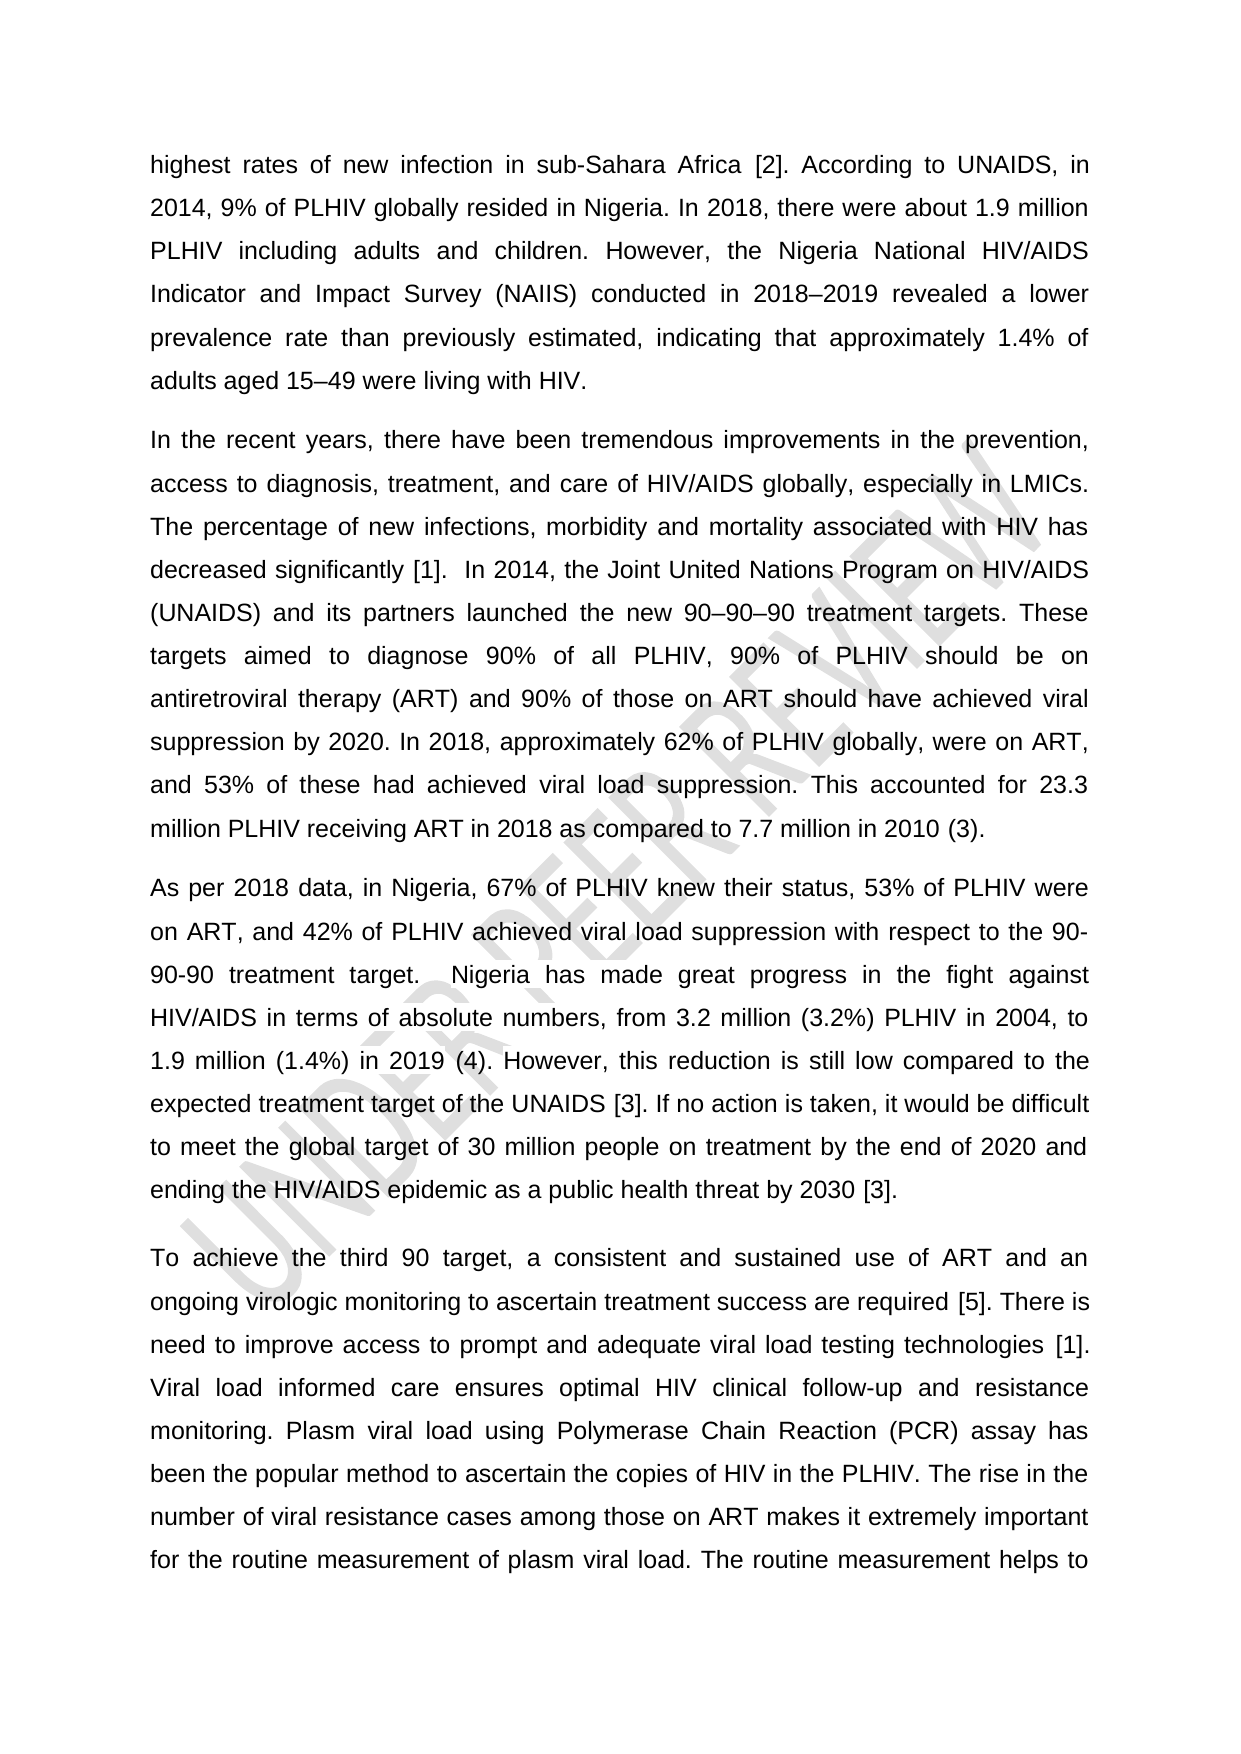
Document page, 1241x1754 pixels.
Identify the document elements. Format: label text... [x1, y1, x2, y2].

text In the recent years, there have been tremendous improvements in the prevention, access to diagnosis, treatment, and care of HIV/AIDS globally, especially in LMICs. The percentage of new infections, morbidity and mortality associated with HIV has decreased significantly [1]. In 2014, the Joint United Nations Program on HIV/AIDS (UNAIDS) and its partners launched the new 90–90–90 treatment targets. These targets aimed to diagnose 90% of all PLHIV, 90% of PLHIV should be on antiretroviral therapy (ART) and 90% of those on ART should have achieved viral suppression by 2020. In 2018, approximately 62% of PLHIV globally, were on ART, and 53% of these had achieved viral load suppression. This accounted for 23.3 million PLHIV receiving ART in 2018 as compared to 7.7 million in 2010 (3). [150, 425, 1090, 842]
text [150, 150, 1090, 394]
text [150, 1243, 1090, 1574]
text As per 2018 data, in Nigeria, 67% of PLHIV knew their status, 53% of PLHIV were on ART, and 42% of PLHIV achieved viral load suppression with respect to the 90-90-90 treatment target. Nigeria has made great progress in the fight against HIV/AIDS in terms of absolute numbers, from 3.2 million (3.2%) PLHIV in 2004, to 1.9 million (1.4%) in 2019 (4). However, this reduction is still low compared to the expected treatment target of the UNAIDS [3]. If no action is taken, it would be difficult to meet the global target of 30 million people on treatment by the end of 2020 and ending the HIV/AIDS epidemic as a public health threat by 2030 [3]. [150, 1031, 1090, 1204]
text As per 2018 data, in Nigeria, 67% of PLHIV knew their status, 53% of PLHIV were on ART, and 42% of PLHIV achieved viral load suppression with respect to the 90-90-90 treatment target. Nigeria has made great progress in the fight against HIV/AIDS in terms of absolute numbers, from 3.2 million (3.2%) PLHIV in 2004, to 1.9 million (1.4%) in 2019 (4). However, this reduction is still low compared to the expected treatment target of the UNAIDS [3]. If no action is taken, it would be difficult to meet the global target of 30 million people on treatment by the end of 2020 and ending the HIV/AIDS epidemic as a public health threat by 2030 [3]. [150, 873, 1090, 1003]
